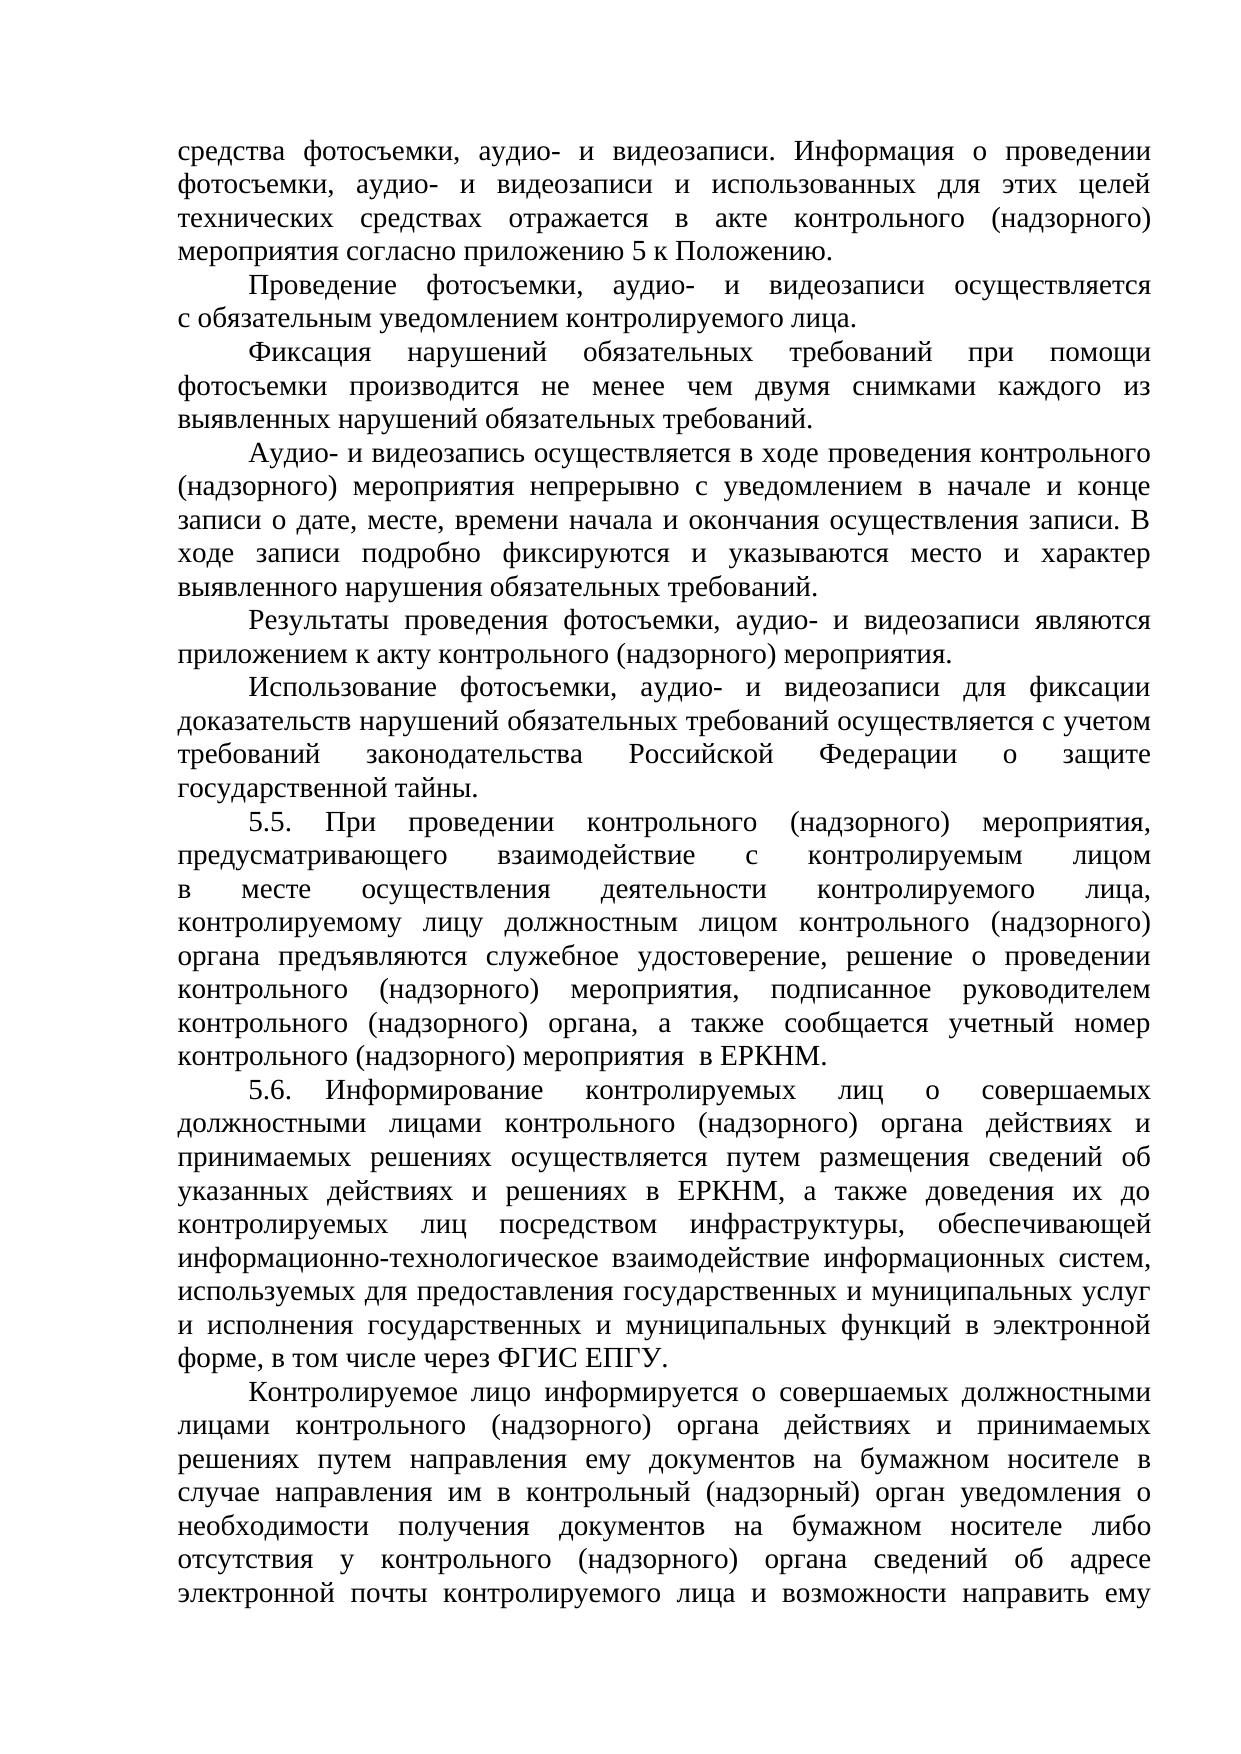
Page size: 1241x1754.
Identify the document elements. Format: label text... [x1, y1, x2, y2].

text Результаты проведения фотосъемки, аудио- и видеозаписи являются приложением к акту контрольного (надзорного) мероприятия. [177, 602, 1152, 669]
text Фиксация нарушений обязательных требований при помощи фотосъемки производится не менее чем двумя снимками каждого из выявленных нарушений обязательных требований. [177, 334, 1152, 435]
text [177, 133, 1152, 267]
text Аудио- и видеозапись осуществляется в ходе проведения контрольного (надзорного) мероприятия непрерывно с уведомлением в начале и конце записи о дате, месте, времени начала и окончания осуществления записи. В ходе записи подробно фиксируются и указываются место и характер выявленного нарушения обязательных требований. [177, 435, 1152, 602]
text 5.5. При проведении контрольного (надзорного) мероприятия, предусматривающего взаимодействие с контролируемым лицом в месте осуществления деятельности контролируемого лица, контролируемому лицу должностным лицом контрольного (надзорного) органа предъявляются служебное удостоверение, решение о проведении контрольного (надзорного) мероприятия, подписанное руководителем контрольного (надзорного) органа, а также сообщается учетный номер контрольного (надзорного) мероприятия в ЕРКНМ. [177, 804, 1152, 1072]
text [177, 1374, 1152, 1609]
text Использование фотосъемки, аудио- и видеозаписи для фиксации доказательств нарушений обязательных требований осуществляется с учетом требований законодательства Российской Федерации о защите государственной тайны. [177, 669, 1152, 804]
text 5.6. Информирование контролируемых лиц о совершаемых должностными лицами контрольного (надзорного) органа действиях и принимаемых решениях осуществляется путем размещения сведений об указанных действиях и решениях в ЕРКНМ, а также доведения их до контролируемых лиц посредством инфраструктуры, обеспечивающей информационно-технологическое взаимодействие информационных систем, используемых для предоставления государственных и муниципальных услуг и исполнения государственных и муниципальных функций в электронной форме, в том числе через ФГИС ЕПГУ. [177, 1072, 1152, 1374]
text Проведение фотосъемки, аудио- и видеозаписи осуществляется с обязательным уведомлением контролируемого лица. [177, 267, 1152, 334]
